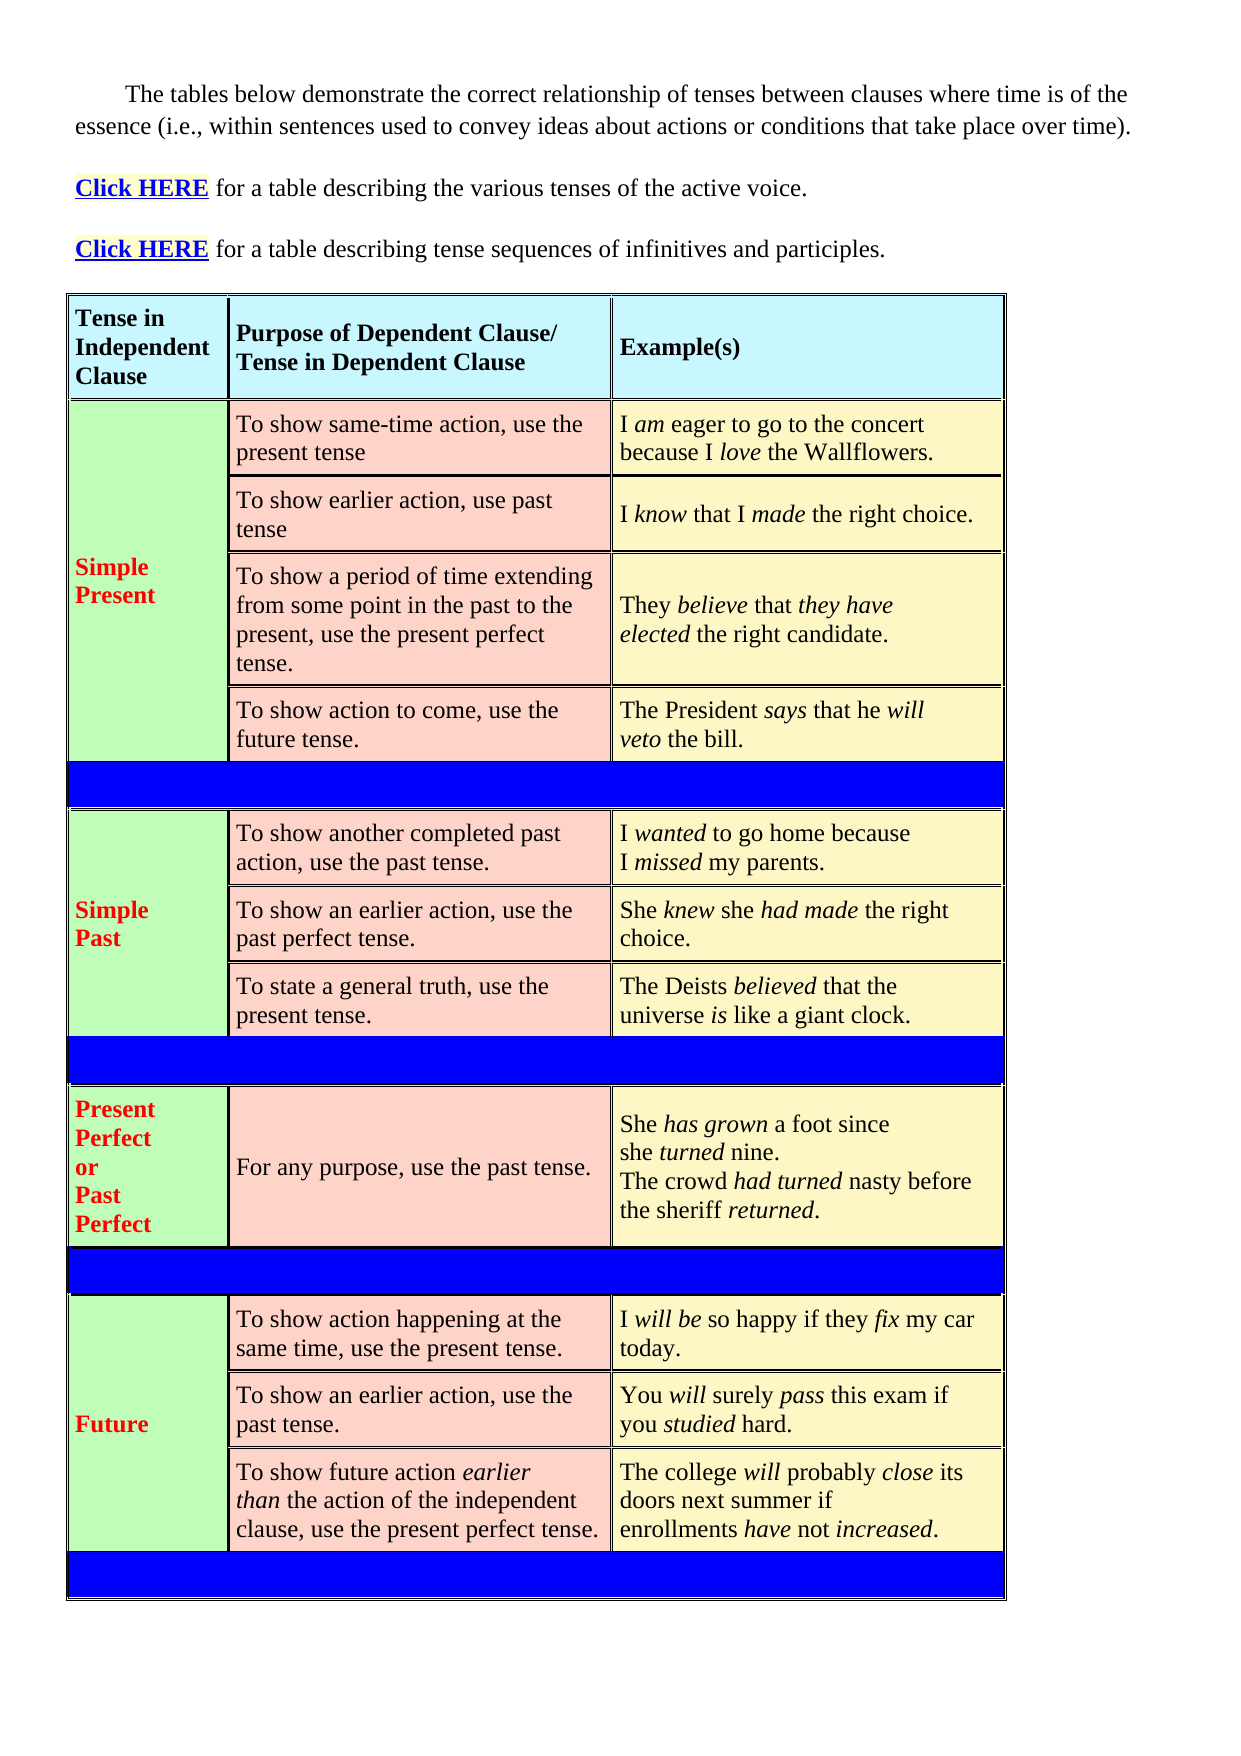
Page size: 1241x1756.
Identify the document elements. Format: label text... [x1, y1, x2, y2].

text The tables below demonstrate the correct relationship of tenses between clauses where time is of the essence (i.e., within sentences used to convey ideas about actions or conditions that take place over time). [75, 75, 1165, 140]
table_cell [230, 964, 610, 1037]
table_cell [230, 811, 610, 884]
text Click HERE for a table describing tense sequences of infinitives and participles. [75, 231, 1165, 263]
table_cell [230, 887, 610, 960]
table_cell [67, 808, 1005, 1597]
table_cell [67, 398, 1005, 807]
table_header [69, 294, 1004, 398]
text Click HERE for a table describing the various tenses of the active voice. [75, 169, 1165, 202]
